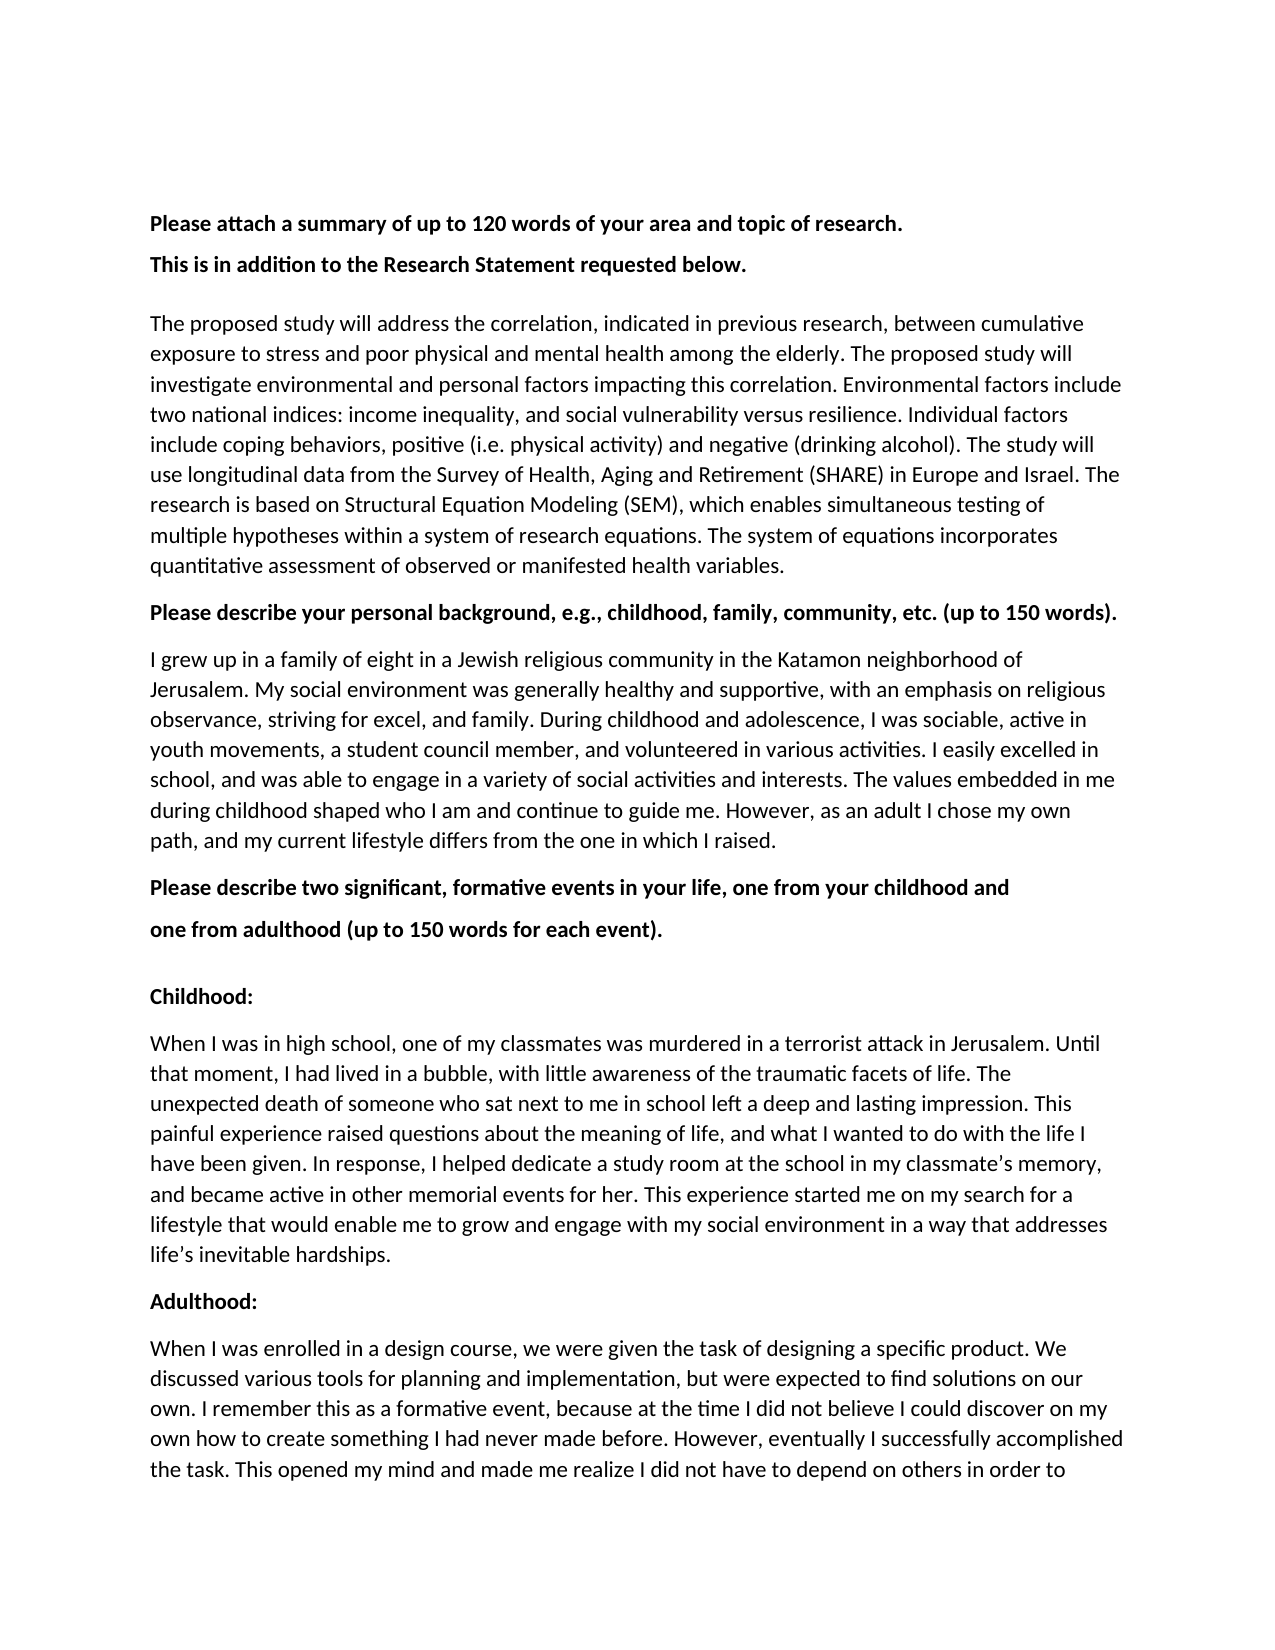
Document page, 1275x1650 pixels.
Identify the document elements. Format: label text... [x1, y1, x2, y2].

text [150, 1334, 1125, 1483]
text Please describe two significant, formative events in your life, one from your childhood and one from adulthood (up to 150 words for each event). [150, 873, 1011, 943]
text I grew up in a family of eight in a Jewish religious community in the Katamon neighborhood of Jerusalem. My social environment was generally healthy and supportive, with an emphasis on religious observance, striving for excel, and family. During childhood and adolescence, I was sociable, active in youth movements, a student council member, and volunteered in various activities. I easily excelled in school, and was able to engage in a variety of social activities and interests. The values embedded in me during childhood shaped who I am and continue to guide me. However, as an adult I chose my own path, and my current lifestyle differs from the one in which I raised. [150, 645, 1125, 854]
text Please attach a summary of up to 120 words of your area and topic of research. This is in addition to the Research Statement requested below. [150, 209, 1125, 279]
text The proposed study will address the correlation, indicated in previous research, between cumulative exposure to stress and poor physical and mental health among the elderly. The proposed study will investigate environmental and personal factors impacting this correlation. Environmental factors include two national indices: income inequality, and social vulnerability versus resilience. Individual factors include coping behaviors, positive (i.e. physical activity) and negative (drinking alcohol). The study will use longitudinal data from the Survey of Health, Aging and Retirement (SHARE) in Europe and Israel. The research is based on Structural Equation Modeling (SEM), which enables simultaneous testing of multiple hypotheses within a system of research equations. The system of equations incorporates quantitative assessment of observed or manifested health variables. [150, 309, 1125, 579]
text Childhood: [150, 982, 1125, 1010]
text When I was in high school, one of my classmates was murdered in a terrorist attack in Jerusalem. Until that moment, I had lived in a bubble, with little awareness of the traumatic facets of life. The unexpected death of someone who sat next to me in school left a deep and lasting impression. This painful experience raised questions about the meaning of life, and what I wanted to do with the life I have been given. In response, I helped dedicate a study room at the school in my classmate’s memory, and became active in other memorial events for her. This experience started me on my search for a lifestyle that would enable me to grow and engage with my social environment in a way that addresses life’s inevitable hardships. [150, 1029, 1125, 1268]
text Adulthood: [150, 1287, 1125, 1315]
text Please describe your personal background, e.g., childhood, family, community, etc. (up to 150 words). [150, 598, 1125, 626]
